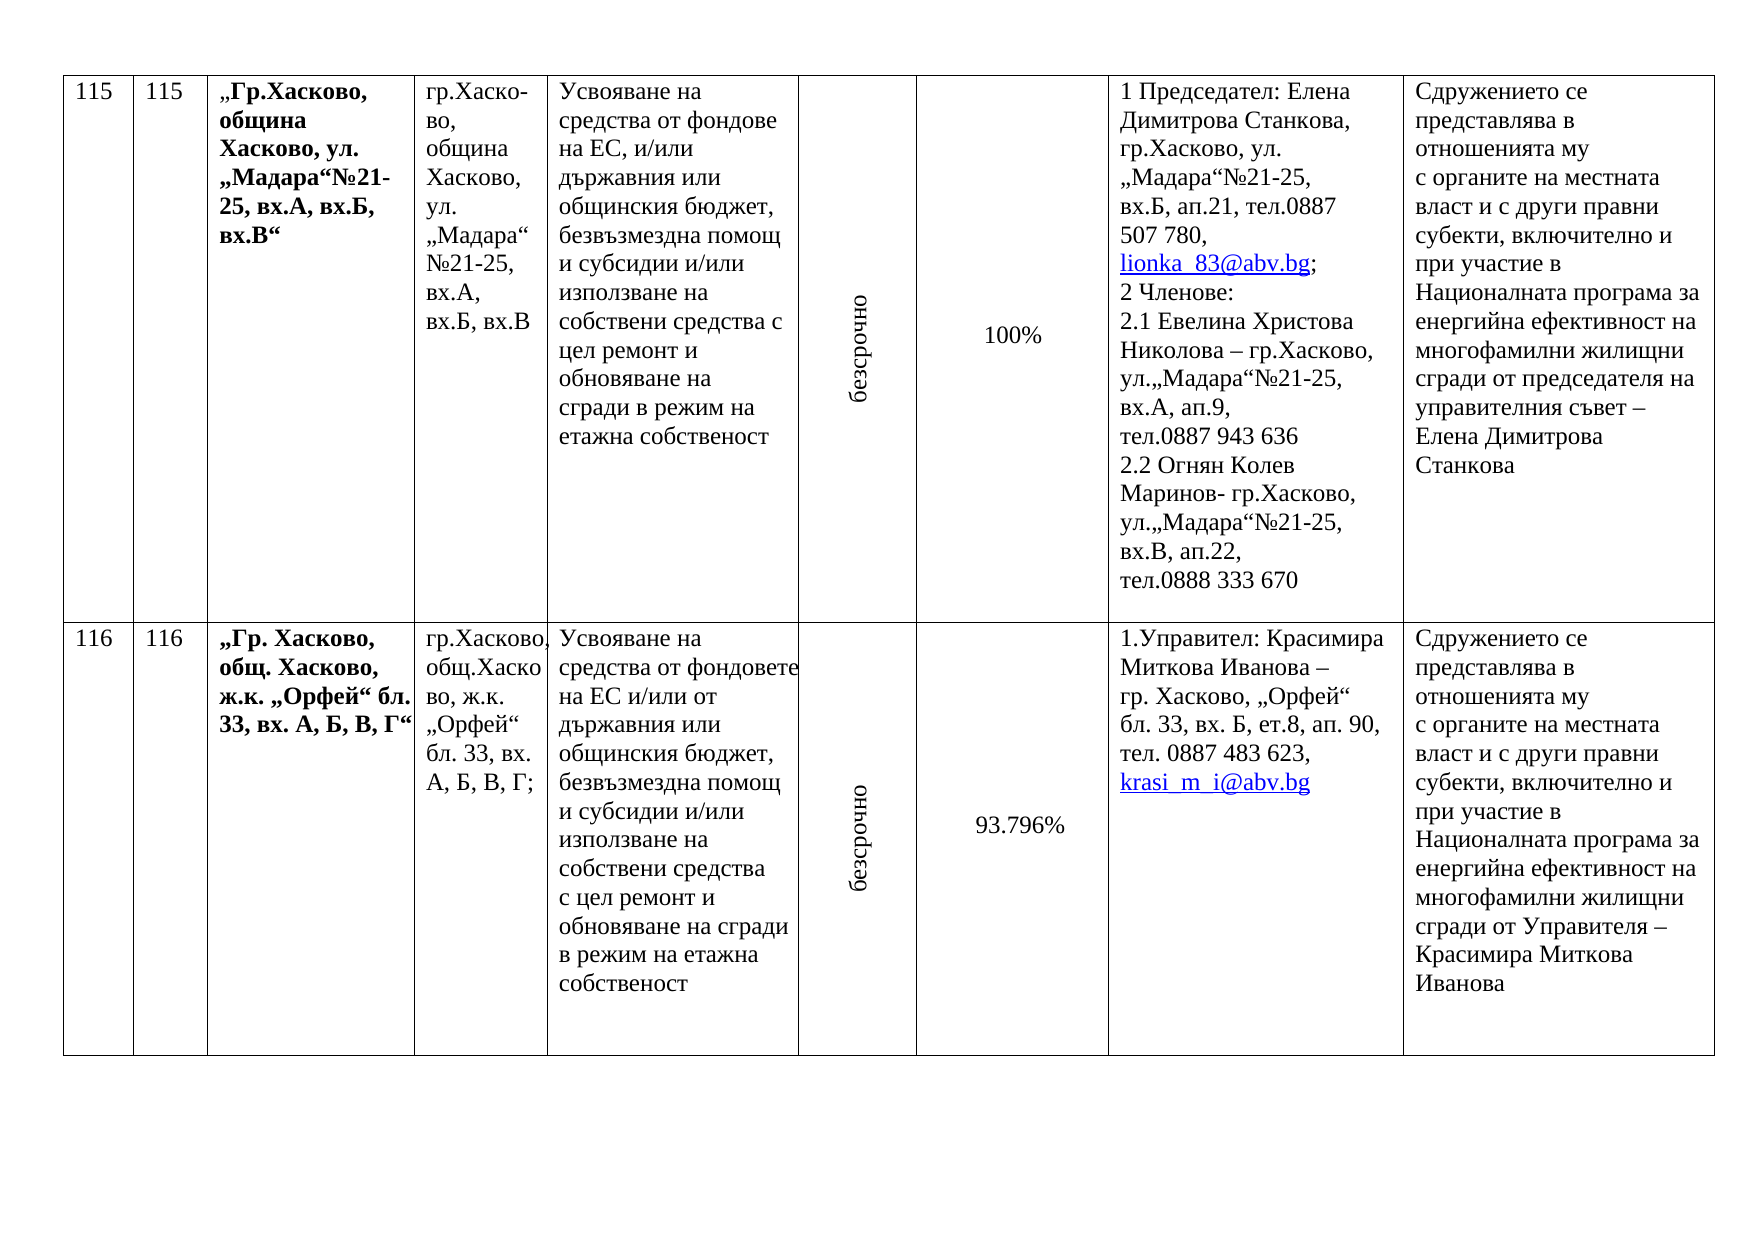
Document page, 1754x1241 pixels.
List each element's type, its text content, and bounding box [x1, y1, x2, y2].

table_cell безсрочно [799, 623, 916, 1054]
table_cell 115 [64, 76, 133, 622]
table_cell „Гр.Хасково, община Хасково, ул.„Мадара“№21-25, вх.А, вх.Б, вх.В“ [208, 76, 414, 622]
table_cell Сдружението се представлява в отношенията му с органите на местната власт и с други правни субекти, включително и при участие в Националната програма за енергийна ефективност на многофамилни жилищни сгради от Управителя – Красимира Миткова Иванова [1404, 623, 1714, 1054]
table_cell 1.Управител: Красимира Миткова Иванова – гр. Хасково, „Орфей“ бл. 33, вх. Б, ет.8, ап. 90, тел. 0887 483 623, krasi_m_i@abv.bg [1109, 623, 1403, 1054]
table_cell 93.796% [917, 623, 1108, 1054]
table_cell безсрочно [799, 76, 916, 622]
table_cell гр.Хаско-во, община Хасково, ул.„Мадара“№21-25, вх.А, вх.Б, вх.В [415, 76, 547, 622]
table_cell 115 [134, 76, 207, 622]
table_cell „Гр. Хасково, общ. Хасково, ж.к. „Орфей“ бл. 33, вх. А, Б, В, Г“ [208, 623, 414, 1054]
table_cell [548, 623, 798, 1054]
table_cell Сдружението се представлява в отношенията му с органите на местната власт и с други правни субекти, включително и при участие в Националната програма за енергийна ефективност на многофамилни жилищни сгради от председателя на управителния съвет – Елена Димитрова Станкова [1404, 76, 1714, 622]
table_cell 116 [64, 623, 133, 1054]
table_cell гр.Хасково, общ.Хасково, ж.к.„Орфей“ бл. 33, вх. А, Б, В, Г; [415, 623, 547, 1054]
table_cell 116 [134, 623, 207, 1054]
table_cell 1 Председател: Елена Димитрова Станкова, гр.Хасково, ул.„Мадара“№21-25, вх.Б, ап.21, тел.0887 507 780, lionka_83@abv.bg; 2 Членове: 2.1 Евелина Христова Николова – гр.Хасково, ул.„Мадара“№21-25, вх.А, ап.9, тел.0887 943 636 2.2 Огнян Колев Маринов- гр.Хасково, ул.„Мадара“№21-25, вх.В, ап.22, тел.0888 333 670 [1109, 76, 1403, 622]
table_cell 100% [917, 76, 1108, 622]
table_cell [548, 76, 798, 622]
